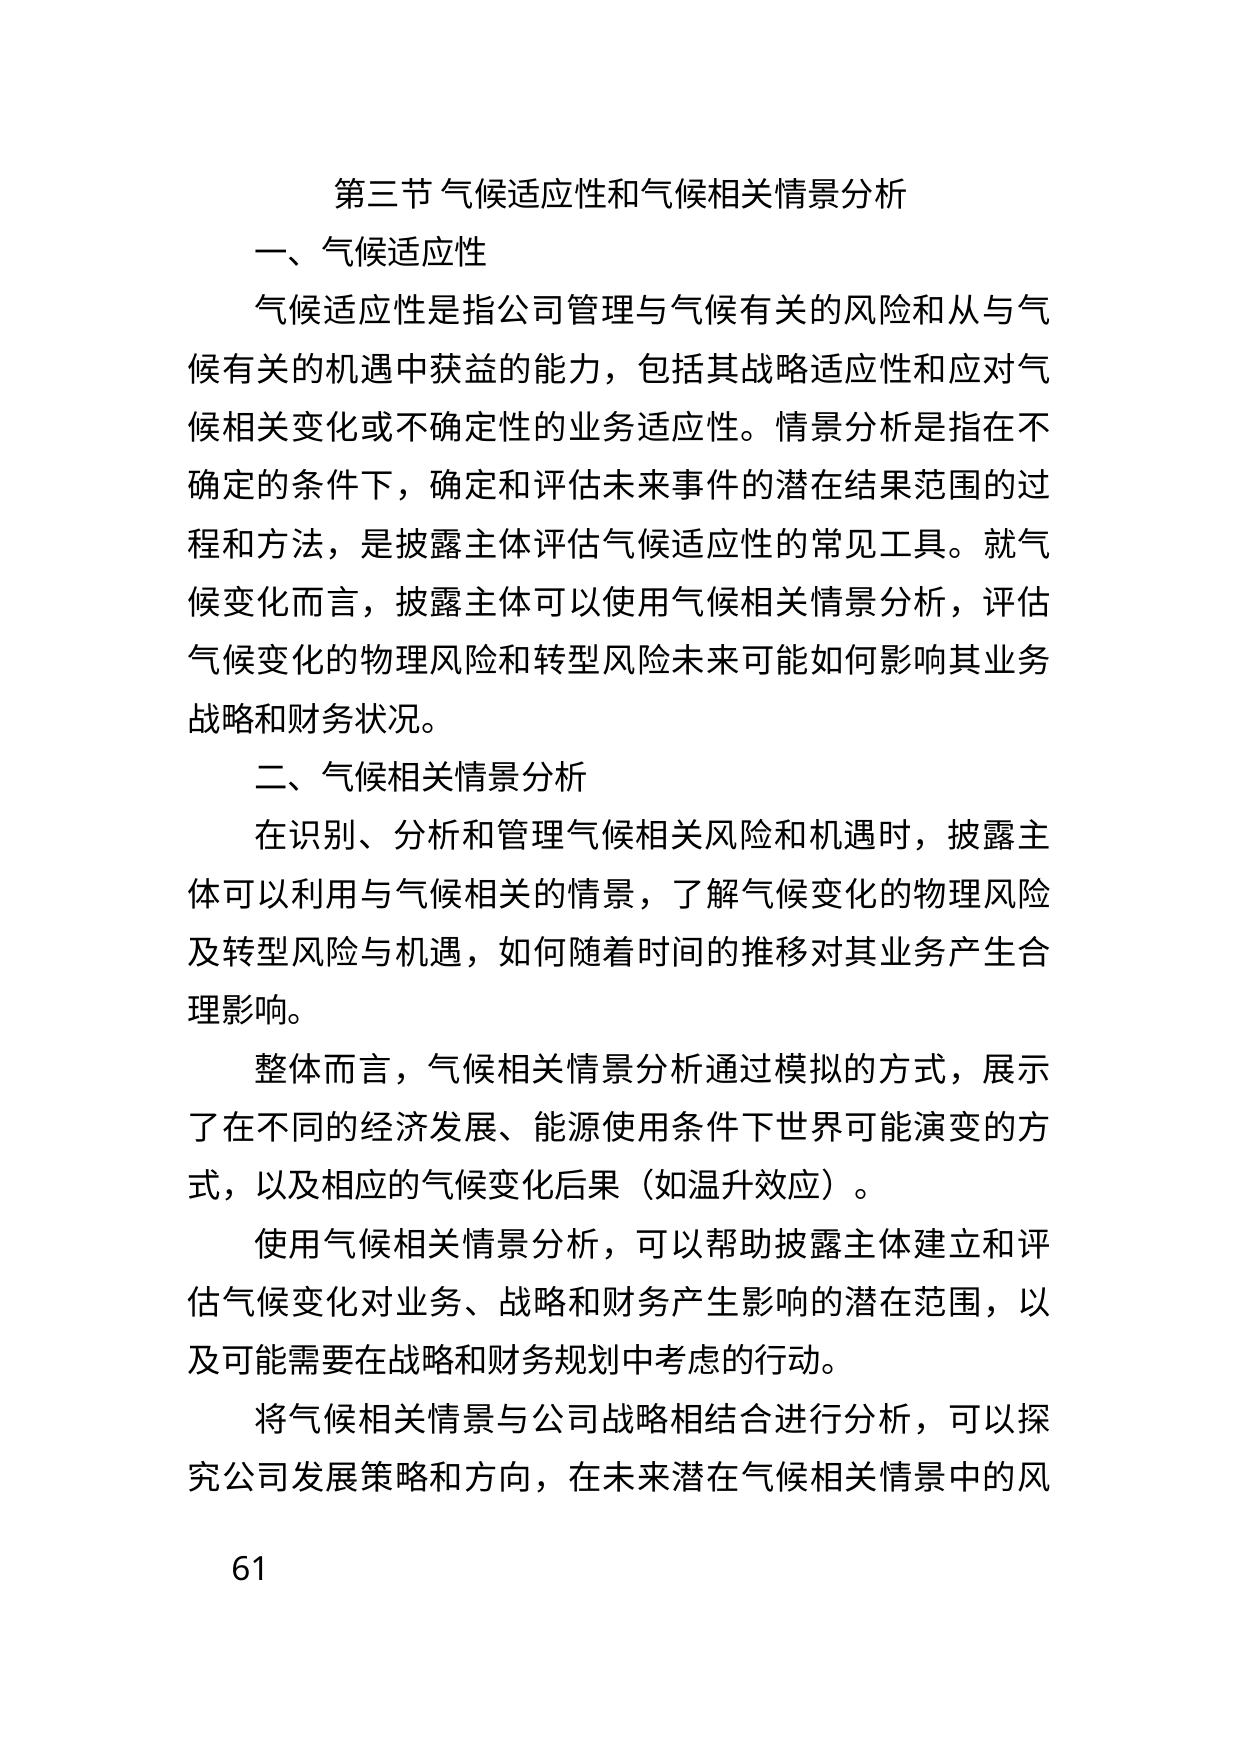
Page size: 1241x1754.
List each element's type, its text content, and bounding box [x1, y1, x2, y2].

text 在识别、分析和管理气候相关风险和机遇时，披露主体可以利用与气候相关的情景，了解气候变化的物理风险及转型风险与机遇，如何随着时间的推移对其业务产生合理影响。 [187, 801, 1053, 1034]
subtitle 二、气候相关情景分析 [187, 743, 1053, 801]
text 整体而言，气候相关情景分析通过模拟的方式，展示了在不同的经济发展、能源使用条件下世界可能演变的方式，以及相应的气候变化后果（如温升效应）。 [187, 1034, 1053, 1209]
subtitle 一、气候适应性 [187, 218, 1053, 276]
text 气候适应性是指公司管理与气候有关的风险和从与气候有关的机遇中获益的能力，包括其战略适应性和应对气候相关变化或不确定性的业务适应性。情景分析是指在不确定的条件下，确定和评估未来事件的潜在结果范围的过程和方法，是披露主体评估气候适应性的常见工具。就气候变化而言，披露主体可以使用气候相关情景分析，评估气候变化的物理风险和转型风险未来可能如何影响其业务、战略和财务状况。 [187, 276, 1053, 743]
text 使用气候相关情景分析，可以帮助披露主体建立和评估气候变化对业务、战略和财务产生影响的潜在范围，以及可能需要在战略和财务规划中考虑的行动。 [187, 1209, 1053, 1384]
subtitle 第三节 气候适应性和气候相关情景分析 [187, 159, 1053, 218]
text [187, 1384, 1053, 1501]
